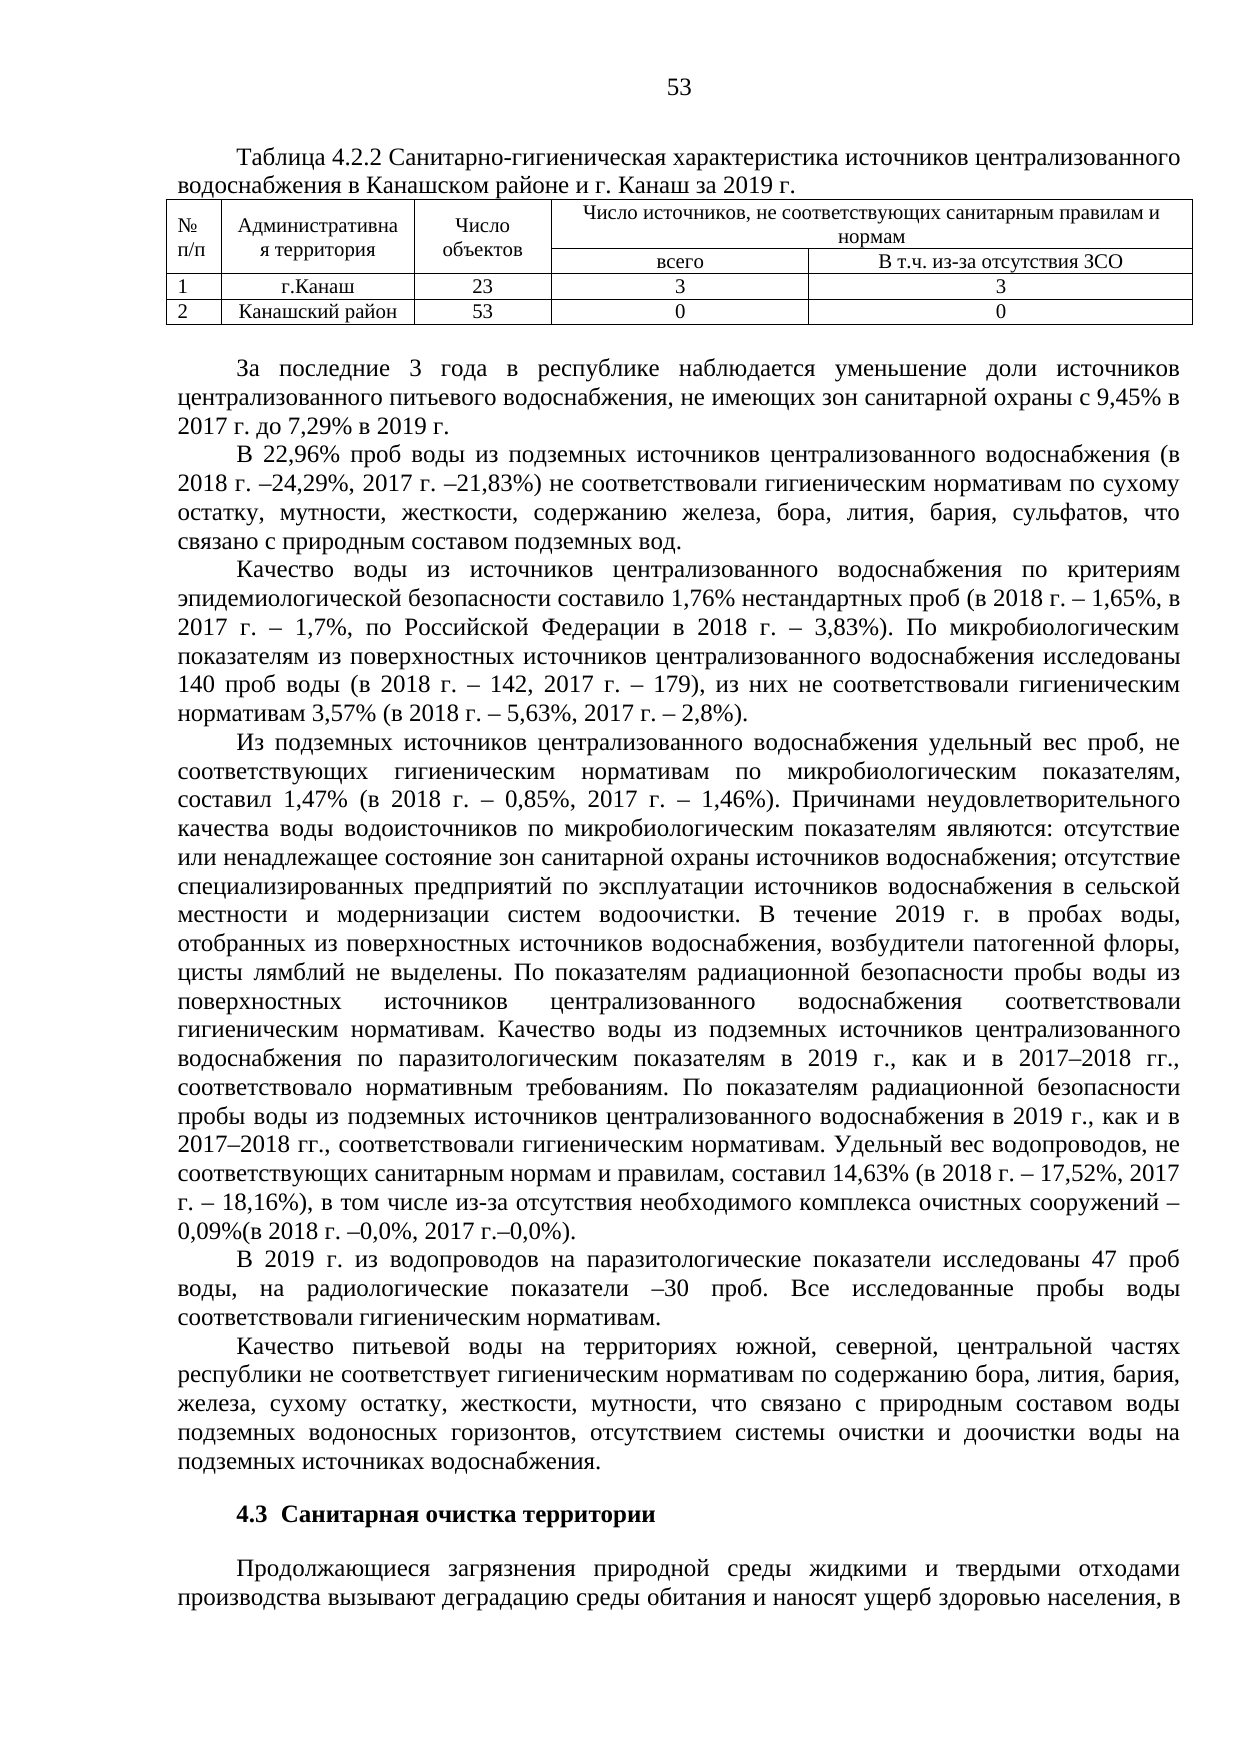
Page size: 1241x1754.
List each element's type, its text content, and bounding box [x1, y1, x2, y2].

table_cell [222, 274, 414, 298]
text В 22,96% проб воды из подземных источников централизованного водоснабжения (в 2018 г. –24,29%, 2017 г. –21,83%) не соответствовали гигиеническим нормативам по сухому остатку, мутности, жесткости, содержанию железа, бора, лития, бария, сульфатов, что связано с природным составом подземных вод. [177, 439, 1181, 554]
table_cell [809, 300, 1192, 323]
text Качество питьевой воды на территориях южной, северной, центральной частях республики не соответствует гигиеническим нормативам по содержанию бора, лития, бария, железа, сухому остатку, жесткости, мутности, что связано с природным составом воды подземных водоносных горизонтов, отсутствием системы очистки и доочистки воды на подземных источниках водоснабжения. [177, 1331, 1181, 1474]
text За последние 3 года в республике наблюдается уменьшение доли источников централизованного питьевого водоснабжения, не имеющих зон санитарной охраны с 9,45% в 2017 г. до 7,29% в 2019 г. [177, 353, 1181, 439]
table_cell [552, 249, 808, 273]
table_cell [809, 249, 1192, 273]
subtitle Санитарная очистка территории [177, 1499, 1181, 1528]
text В 2019 г. из водопроводов на паразитологические показатели исследованы 47 проб воды, на радиологические показатели –30 проб. Все исследованные пробы воды соответствовали гигиеническим нормативам. [177, 1244, 1181, 1331]
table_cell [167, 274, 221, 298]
text Качество воды из источников централизованного водоснабжения по критериям эпидемиологической безопасности составило 1,76% нестандартных проб (в 2018 г. – 1,65%, в 2017 г. – 1,7%, по Российской Федерации в 2018 г. – 3,83%). По микробиологическим показателям из поверхностных источников централизованного водоснабжения исследованы 140 проб воды (в 2018 г. – 142, 2017 г. – 179), из них не соответствовали гигиеническим нормативам 3,57% (в 2018 г. – 5,63%, 2017 г. – 2,8%). [177, 554, 1181, 727]
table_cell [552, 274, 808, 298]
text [177, 1553, 1181, 1611]
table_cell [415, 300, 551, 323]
text Из подземных источников централизованного водоснабжения удельный вес проб, не соответствующих гигиеническим нормативам по микробиологическим показателям, составил 1,47% (в 2018 г. – 0,85%, 2017 г. – 1,46%). Причинами неудовлетворительного качества воды водоисточников по микробиологическим показателям являются: отсутствие или ненадлежащее состояние зон санитарной охраны источников водоснабжения; отсутствие специализированных предприятий по эксплуатации источников водоснабжения в сельской местности и модернизации систем водоочистки. В течение 2019 г. в пробах воды, отобранных из поверхностных источников водоснабжения, возбудители патогенной флоры, цисты лямблий не выделены. По показателям радиационной безопасности пробы воды из поверхностных источников централизованного водоснабжения соответствовали гигиеническим нормативам. Качество воды из подземных источников централизованного водоснабжения по паразитологическим показателям в 2019 г., как и в 2017–2018 гг., соответствовало нормативным требованиям. По показателям радиационной безопасности пробы воды из подземных источников централизованного водоснабжения в 2019 г., как и в 2017–2018 гг., соответствовали гигиеническим нормативам. Удельный вес водопроводов, не соответствующих санитарным нормам и правилам, составил 14,63% (в 2018 г. – 17,52%, 2017 г. – 18,16%), в том числе из-за отсутствия необходимого комплекса очистных сооружений –0,09%(в 2018 г. –0,0%, 2017 г.–0,0%). [177, 727, 1181, 1244]
text Таблица 4.2.2 Санитарно-гигиеническая характеристика источников централизованного водоснабжения в Канашском районе и г. Канаш за 2019 г. [177, 142, 1181, 199]
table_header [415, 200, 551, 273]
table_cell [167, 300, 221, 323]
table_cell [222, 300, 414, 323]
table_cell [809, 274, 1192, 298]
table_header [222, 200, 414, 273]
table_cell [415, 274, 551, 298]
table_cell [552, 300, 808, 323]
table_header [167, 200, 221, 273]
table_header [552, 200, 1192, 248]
